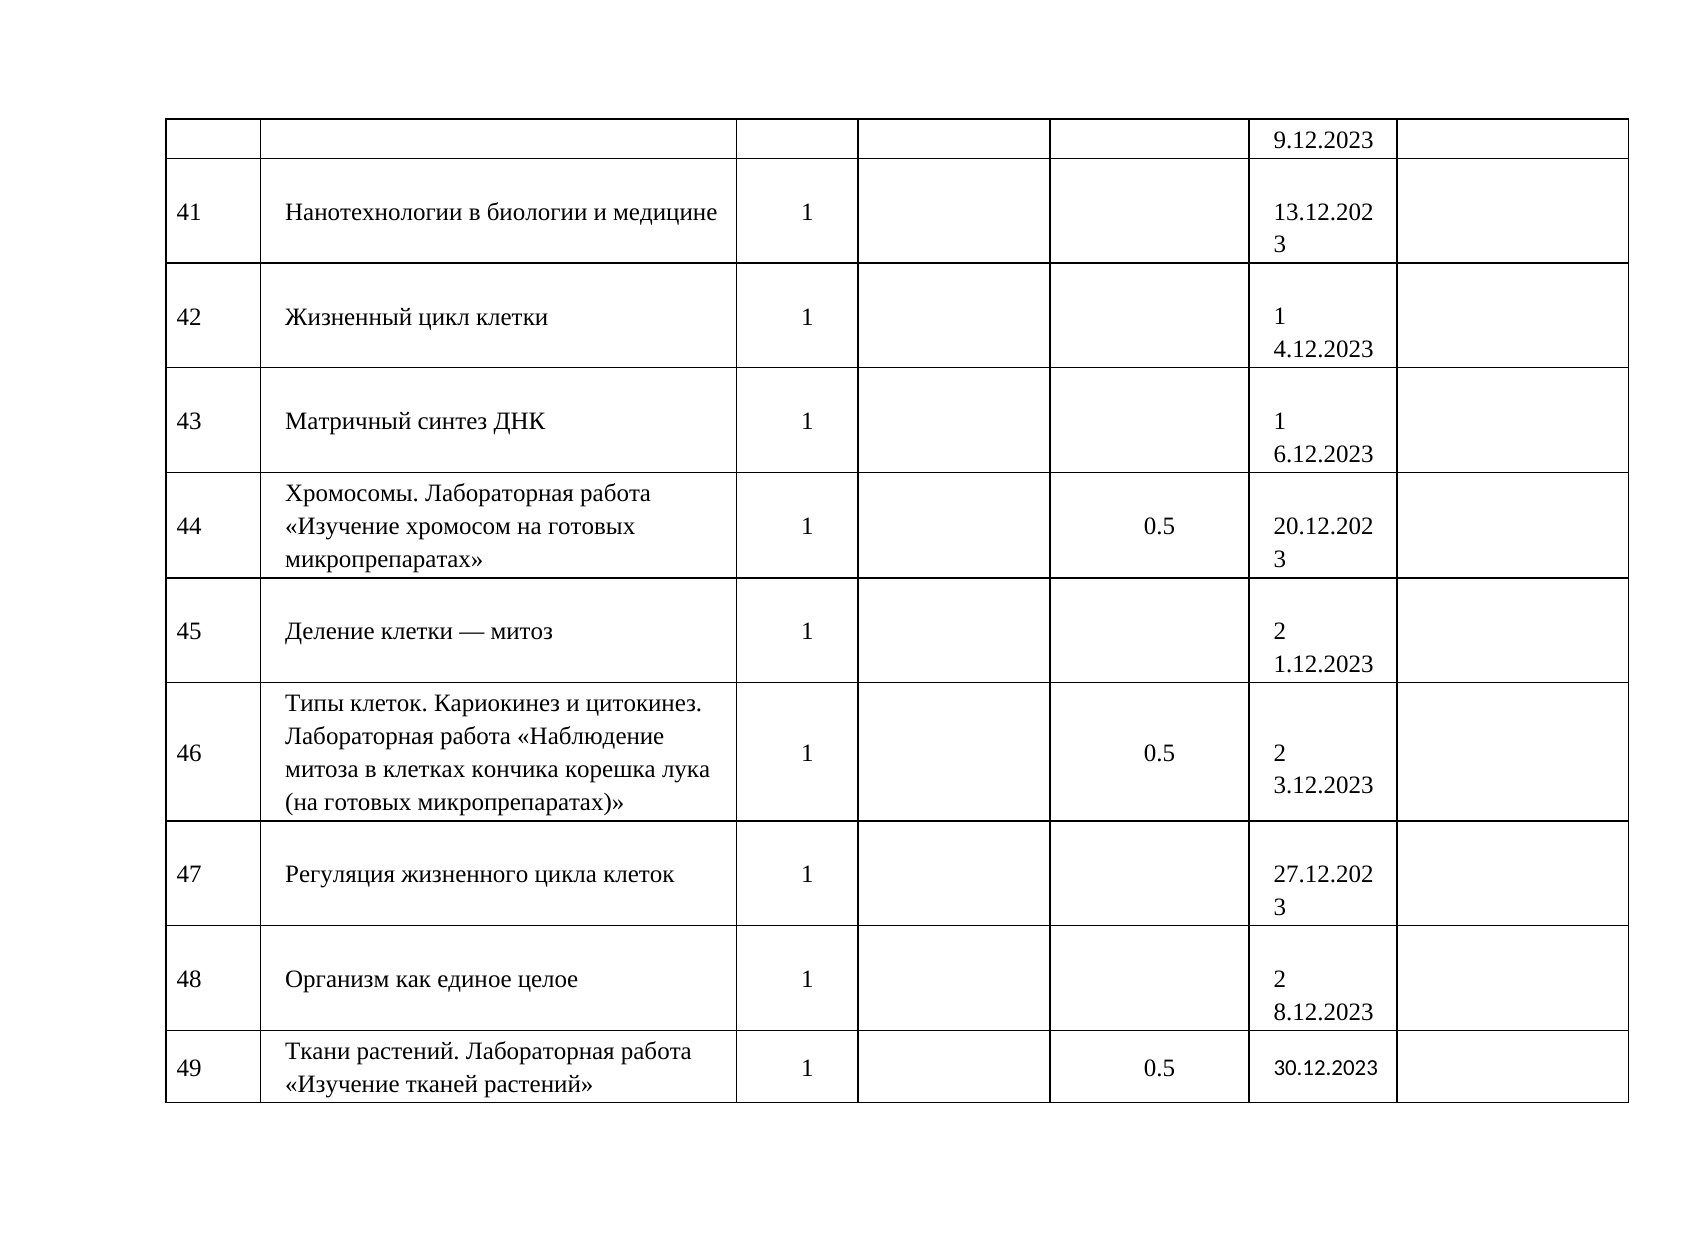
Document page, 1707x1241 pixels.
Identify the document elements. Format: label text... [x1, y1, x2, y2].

table_cell Хромосомы. Лабораторная работа «Изучение хромосом на готовых микропрепаратах» [261, 473, 736, 577]
table_cell [859, 926, 1049, 1029]
table_cell 44 [167, 473, 260, 577]
table_cell [1051, 264, 1248, 367]
table_cell Ткани растений. Лабораторная работа «Изучение тканей растений» [261, 1031, 736, 1102]
table_cell [859, 473, 1049, 577]
table_cell [859, 159, 1049, 262]
table_cell 23.12.2023 [1250, 683, 1396, 820]
table_cell 21.12.2023 [1250, 579, 1396, 682]
table_cell 13.12.2023 [1250, 159, 1396, 262]
table_cell [1398, 822, 1628, 925]
table_cell [1398, 368, 1628, 472]
table_cell Матричный синтез ДНК [261, 368, 736, 472]
table_cell [1398, 159, 1628, 262]
table_cell 16.12.2023 [1250, 368, 1396, 472]
table_cell [1398, 683, 1628, 820]
table_cell 14.12.2023 [1250, 264, 1396, 367]
table_cell 45 [167, 579, 260, 682]
table_cell 28.12.2023 [1250, 926, 1396, 1029]
table_cell [1051, 120, 1248, 157]
table_cell 46 [167, 683, 260, 820]
table_cell 1 [737, 579, 857, 682]
table_cell 09.12.2023 [1250, 120, 1396, 157]
table_cell Нанотехнологии в биологии и медицине [261, 159, 736, 262]
table_cell [1398, 579, 1628, 682]
table_cell [1051, 159, 1248, 262]
table_cell 1 [737, 822, 857, 925]
table_cell 40 [167, 120, 260, 157]
table_cell [859, 1031, 1049, 1102]
table_cell [1051, 579, 1248, 682]
table_cell 0.5 [1051, 473, 1248, 577]
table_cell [261, 120, 736, 157]
table_cell [859, 264, 1049, 367]
table_cell 27.12.2023 [1250, 822, 1396, 925]
table_cell 30.12.2023 [1250, 1031, 1396, 1102]
table_cell 48 [167, 926, 260, 1029]
table_cell 42 [167, 264, 260, 367]
table_cell Деление клетки — митоз [261, 579, 736, 682]
table_cell [1398, 264, 1628, 367]
table_cell [1051, 822, 1248, 925]
table_cell 41 [167, 159, 260, 262]
table_cell Типы клеток. Кариокинез и цитокинез. Лабораторная работа «Наблюдение митоза в клетках кончика корешка лука (на готовых микропрепаратах)» [261, 683, 736, 820]
table_cell Регуляция жизненного цикла клеток [261, 822, 736, 925]
table_cell 20.12.2023 [1250, 473, 1396, 577]
table_cell [1398, 120, 1628, 157]
table_cell 1 [737, 264, 857, 367]
table_cell Организм как единое целое [261, 926, 736, 1029]
table_cell [1398, 926, 1628, 1029]
table_cell 1 [737, 926, 857, 1029]
table_cell [1398, 1031, 1628, 1102]
table_cell [1051, 926, 1248, 1029]
table_cell 1 [737, 1031, 857, 1102]
table_cell 1 [737, 120, 857, 157]
table_cell [1398, 473, 1628, 577]
table_cell 1 [737, 159, 857, 262]
table_cell 0.5 [1051, 683, 1248, 820]
table_cell Жизненный цикл клетки [261, 264, 736, 367]
table_cell 47 [167, 822, 260, 925]
table_cell 1 [737, 368, 857, 472]
table_cell [859, 822, 1049, 925]
table_cell [859, 683, 1049, 820]
table_cell 49 [167, 1031, 260, 1102]
table_cell [1051, 368, 1248, 472]
table_cell 1 [737, 683, 857, 820]
table_cell [859, 120, 1049, 157]
table_cell 43 [167, 368, 260, 472]
table_cell [859, 368, 1049, 472]
table_cell 0.5 [1051, 1031, 1248, 1102]
table_cell [859, 579, 1049, 682]
table_cell 1 [737, 473, 857, 577]
